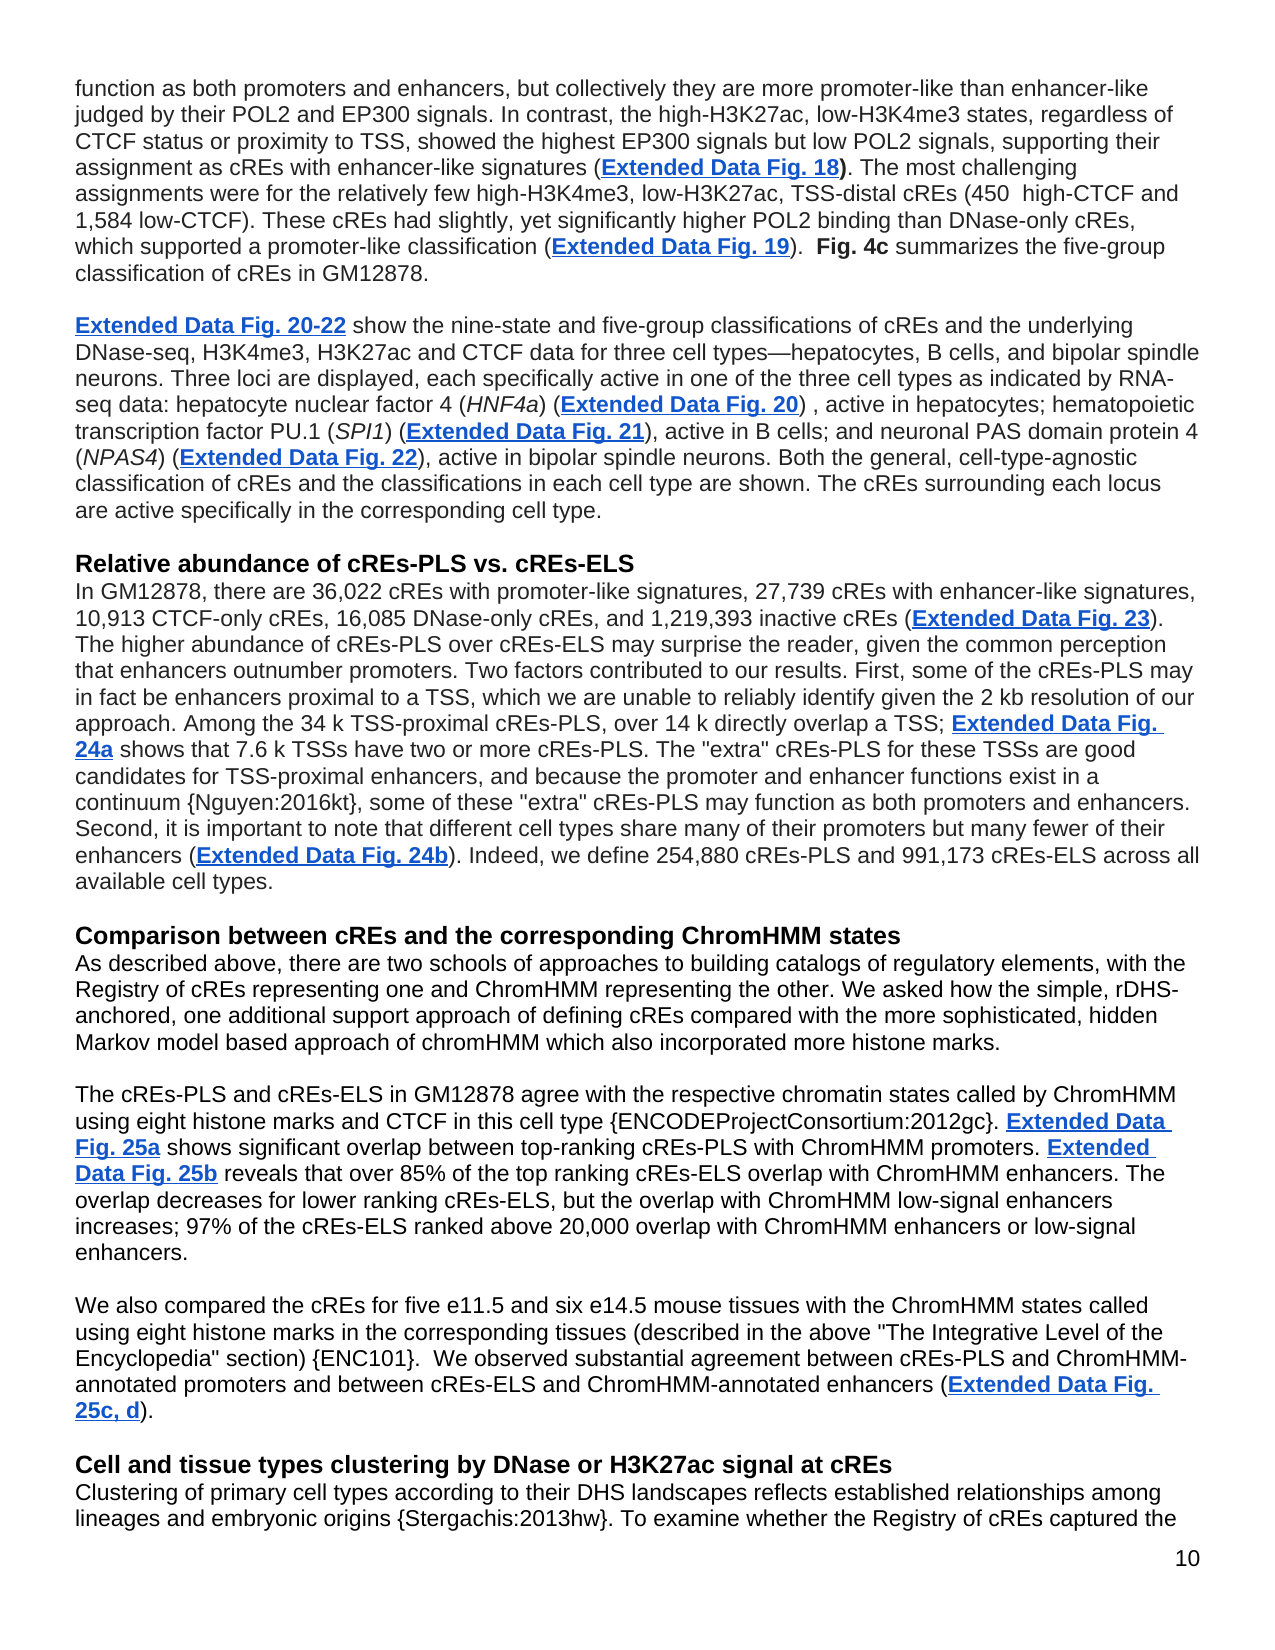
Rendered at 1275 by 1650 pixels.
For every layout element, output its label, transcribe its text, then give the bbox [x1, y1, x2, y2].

subtitle Relative abundance of cREs-PLS vs. cREs-ELS [75, 549, 1200, 578]
text As described above, there are two schools of approaches to building catalogs of regulatory elements, with the Registry of cREs representing one and ChromHMM representing the other. We asked how the simple, rDHS-anchored, one additional support approach of defining cREs compared with the more sophisticated, hidden Markov model based approach of chromHMM which also incorporated more histone marks. [75, 949, 1200, 1055]
text In GM12878, there are 36,022 cREs with promoter-like signatures, 27,739 cREs with enhancer-like signatures, 10,913 CTCF-only cREs, 16,085 DNase-only cREs, and 1,219,393 inactive cREs (Extended Data Fig. 23). The higher abundance of cREs-PLS over cREs-ELS may surprise the reader, given the common perception that enhancers outnumber promoters. Two factors contributed to our results. First, some of the cREs-PLS may in fact be enhancers proximal to a TSS, which we are unable to reliably identify given the 2 kb resolution of our approach. Among the 34 k TSS-proximal cREs-PLS, over 14 k directly overlap a TSS; Extended Data Fig. 24a shows that 7.6 k TSSs have two or more cREs-PLS. The "extra" cREs-PLS for these TSSs are good candidates for TSS-proximal enhancers, and because the promoter and enhancer functions exist in a continuum {Nguyen:2016kt}, some of these "extra" cREs-PLS may function as both promoters and enhancers. Second, it is important to note that different cell types share many of their promoters but many fewer of their enhancers (Extended Data Fig. 24b). Indeed, we define 254,880 cREs-PLS and 991,173 cREs-ELS across all available cell types. [75, 578, 1200, 842]
text The cREs-PLS and cREs-ELS in GM12878 agree with the respective chromatin states called by ChromHMM using eight histone marks and CTCF in this cell type {ENCODEProjectConsortium:2012gc}. Extended Data Fig. 25a shows significant overlap between top-ranking cREs-PLS with ChromHMM promoters. Extended Data Fig. 25b reveals that over 85% of the top ranking cREs-ELS overlap with ChromHMM enhancers. The overlap decreases for lower ranking cREs-ELS, but the overlap with ChromHMM low-signal enhancers increases; 97% of the cREs-ELS ranked above 20,000 overlap with ChromHMM enhancers or low-signal enhancers. [75, 1081, 1200, 1266]
text Extended Data Fig. 20-22 show the nine-state and five-group classifications of cREs and the underlying DNase-seq, H3K4me3, H3K27ac and CTCF data for three cell types—hepatocytes, B cells, and bipolar spindle neurons. Three loci are displayed, each specifically active in one of the three cell types as indicated by RNA-seq data: hepatocyte nuclear factor 4 (HNF4a) (Extended Data Fig. 20) , active in hepatocytes; hematopoietic transcription factor PU.1 (SPI1) (Extended Data Fig. 21), active in B cells; and neuronal PAS domain protein 4 (NPAS4) (Extended Data Fig. 22), active in bipolar spindle neurons. Both the general, cell-type-agnostic classification of cREs and the classifications in each cell type are shown. The cREs surrounding each locus are active specifically in the corresponding cell type. [602, 365, 1200, 523]
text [75, 1479, 1200, 1532]
text We also compared the cREs for five e11.5 and six e14.5 mouse tissues with the ChromHMM states called using eight histone marks in the corresponding tissues (described in the above "The Integrative Level of the Encyclopedia" section) {ENC101}. We observed substantial agreement between cREs-PLS and ChromHMM-annotated promoters and between cREs-ELS and ChromHMM-annotated enhancers (Extended Data Fig. 25c, d). [75, 1292, 1200, 1424]
subtitle Cell and tissue types clustering by DNase or H3K27ac signal at cREs [75, 1450, 1200, 1479]
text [75, 75, 1200, 286]
subtitle Comparison between cREs and the corresponding ChromHMM states [75, 921, 1200, 949]
